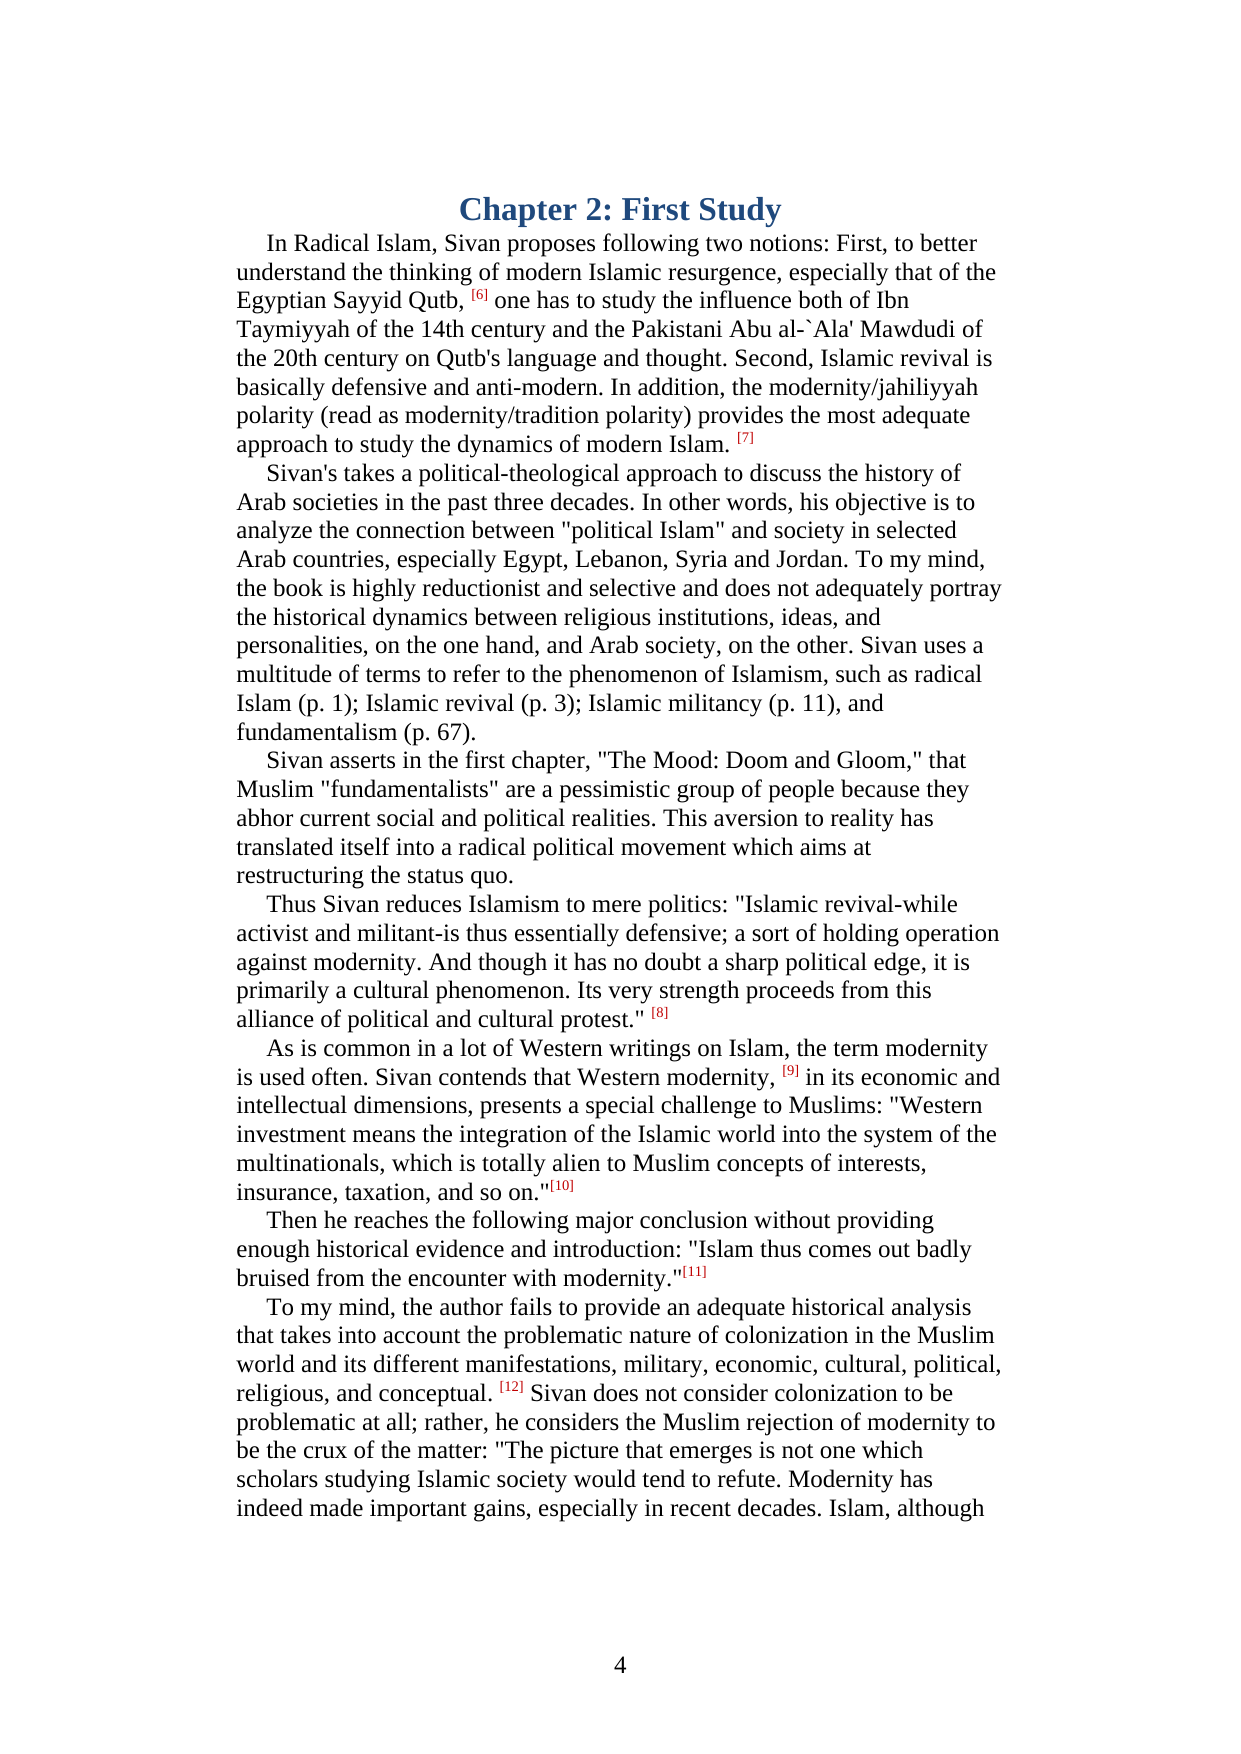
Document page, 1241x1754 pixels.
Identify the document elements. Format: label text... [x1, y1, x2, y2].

subtitle Chapter 2: First Study [236, 190, 1004, 228]
text Sivan's takes a political-theological approach to discuss the history of Arab societies in the past three decades. In other words, his objective is to analyze the connection between "political Islam" and society in selected Arab countries, especially Egypt, Lebanon, Syria and Jordan. To my mind, the book is highly reductionist and selective and does not adequately portray the historical dynamics between religious institutions, ideas, and personalities, on the one hand, and Arab society, on the other. Sivan uses a multitude of terms to refer to the phenomenon of Islamism, such as radical Islam (p. 1); Islamic revival (p. 3); Islamic militancy (p. 11), and fundamentalism (p. 67). [236, 458, 1004, 746]
text In Radical Islam, Sivan proposes following two notions: First, to better understand the thinking of modern Islamic resurgence, especially that of the Egyptian Sayyid Qutb, [6] one has to study the influence both of Ibn Taymiyyah of the 14th century and the Pakistani Abu al-`Ala' Mawdudi of the 20th century on Qutb's language and thought. Second, Islamic revival is basically defensive and anti-modern. In addition, the modernity/jahiliyyah polarity (read as modernity/tradition polarity) provides the most adequate approach to study the dynamics of modern Islam. [7] [236, 228, 1004, 458]
text Thus Sivan reduces Islamism to mere politics: "Islamic revival-while activist and militant-is thus essentially defensive; a sort of holding operation against modernity. And though it has no doubt a sharp political edge, it is primarily a cultural phenomenon. Its very strength proceeds from this alliance of political and cultural protest." [8] [236, 889, 1004, 1033]
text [236, 1292, 1004, 1522]
text Then he reaches the following major conclusion without providing enough historical evidence and introduction: "Islam thus comes out badly bruised from the encounter with modernity."[11] [236, 1206, 1004, 1292]
text As is common in a lot of Western writings on Islam, the term modernity is used often. Sivan contends that Western modernity, [9] in its economic and intellectual dimensions, presents a special challenge to Muslims: "Western investment means the integration of the Islamic world into the system of the multinationals, which is totally alien to Muslim concepts of interests, insurance, taxation, and so on."[10] [236, 1033, 1004, 1206]
text Sivan asserts in the first chapter, "The Mood: Doom and Gloom," that Muslim "fundamentalists" are a pessimistic group of people because they abhor current social and political realities. This aversion to reality has translated itself into a radical political movement which aims at restructuring the status quo. [236, 746, 1004, 889]
